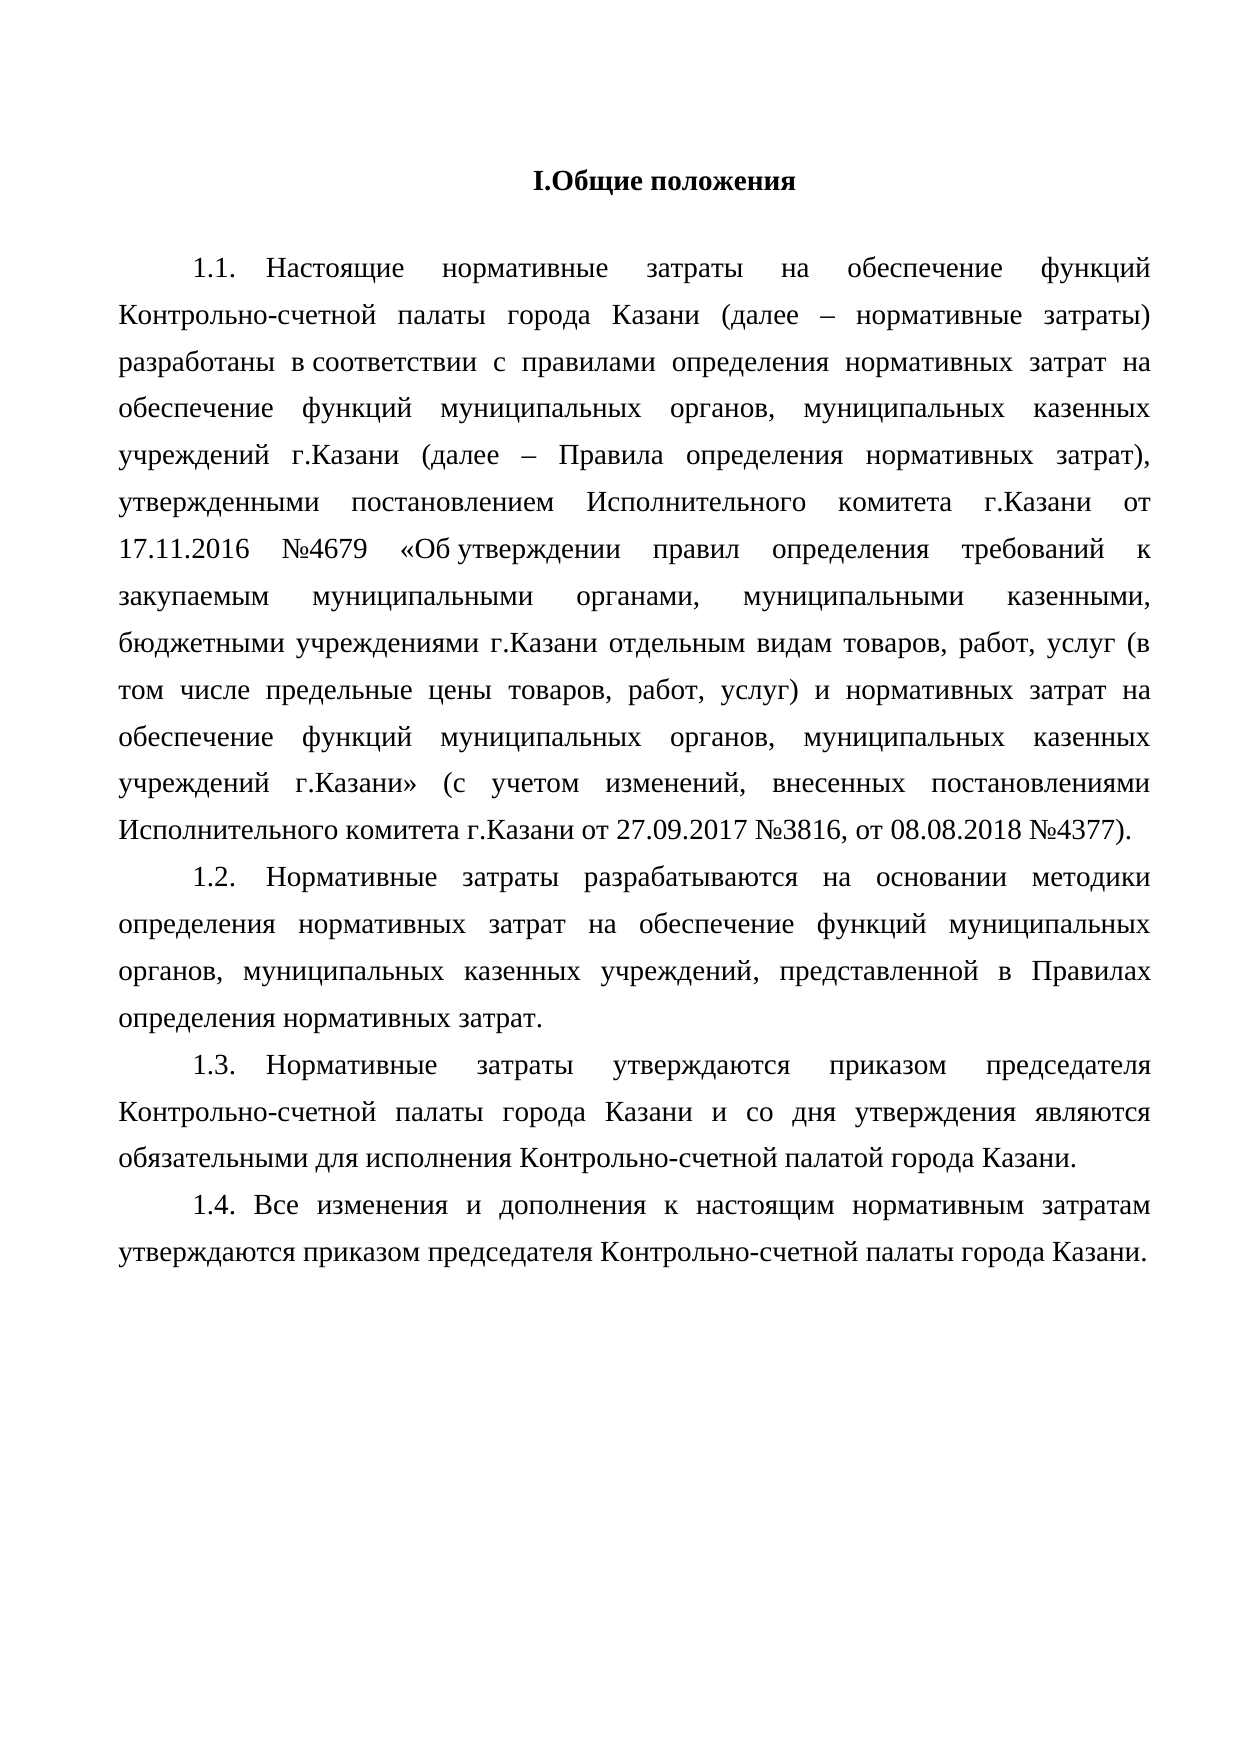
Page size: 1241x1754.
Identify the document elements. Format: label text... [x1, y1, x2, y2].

subtitle I.Общие положения [103, 163, 1152, 197]
list Настоящие нормативные затраты на обеспечение функций Контрольно-счетной палаты города Казани (далее – нормативные затраты) разработаны в соответствии с правилами определения нормативных затрат на обеспечение функций муниципальных органов, муниципальных казенных учреждений г.Казани (далее – Правила определения нормативных затрат), утвержденными постановлением Исполнительного комитета г.Казани от 17.11.2016 №4679 «Об утверждении правил определения требований к закупаемым муниципальными органами, муниципальными казенными, бюджетными учреждениями г.Казани отдельным видам товаров, работ, услуг (в том числе предельные цены товаров, работ, услуг) и нормативных затрат на обеспечение функций муниципальных органов, муниципальных казенных учреждений г.Казани» (с учетом изменений, внесенных постановлениями Исполнительного комитета г.Казани от 27.09.2017 №3816, от 08.08.2018 №4377). [118, 250, 1152, 846]
text 1.4. Все изменения и дополнения к настоящим нормативным затратам утверждаются приказом председателя Контрольно-счетной палаты города Казани. [118, 1187, 1152, 1268]
list Нормативные затраты разрабатываются на основании методики определения нормативных затрат на обеспечение функций муниципальных органов, муниципальных казенных учреждений, представленной в Правилах определения нормативных затрат. [118, 859, 1152, 1033]
list Нормативные затраты утверждаются приказом председателя Контрольно-счетной палаты города Казани и со дня утверждения являются обязательными для исполнения Контрольно-счетной палатой города Казани. [118, 1047, 1152, 1174]
